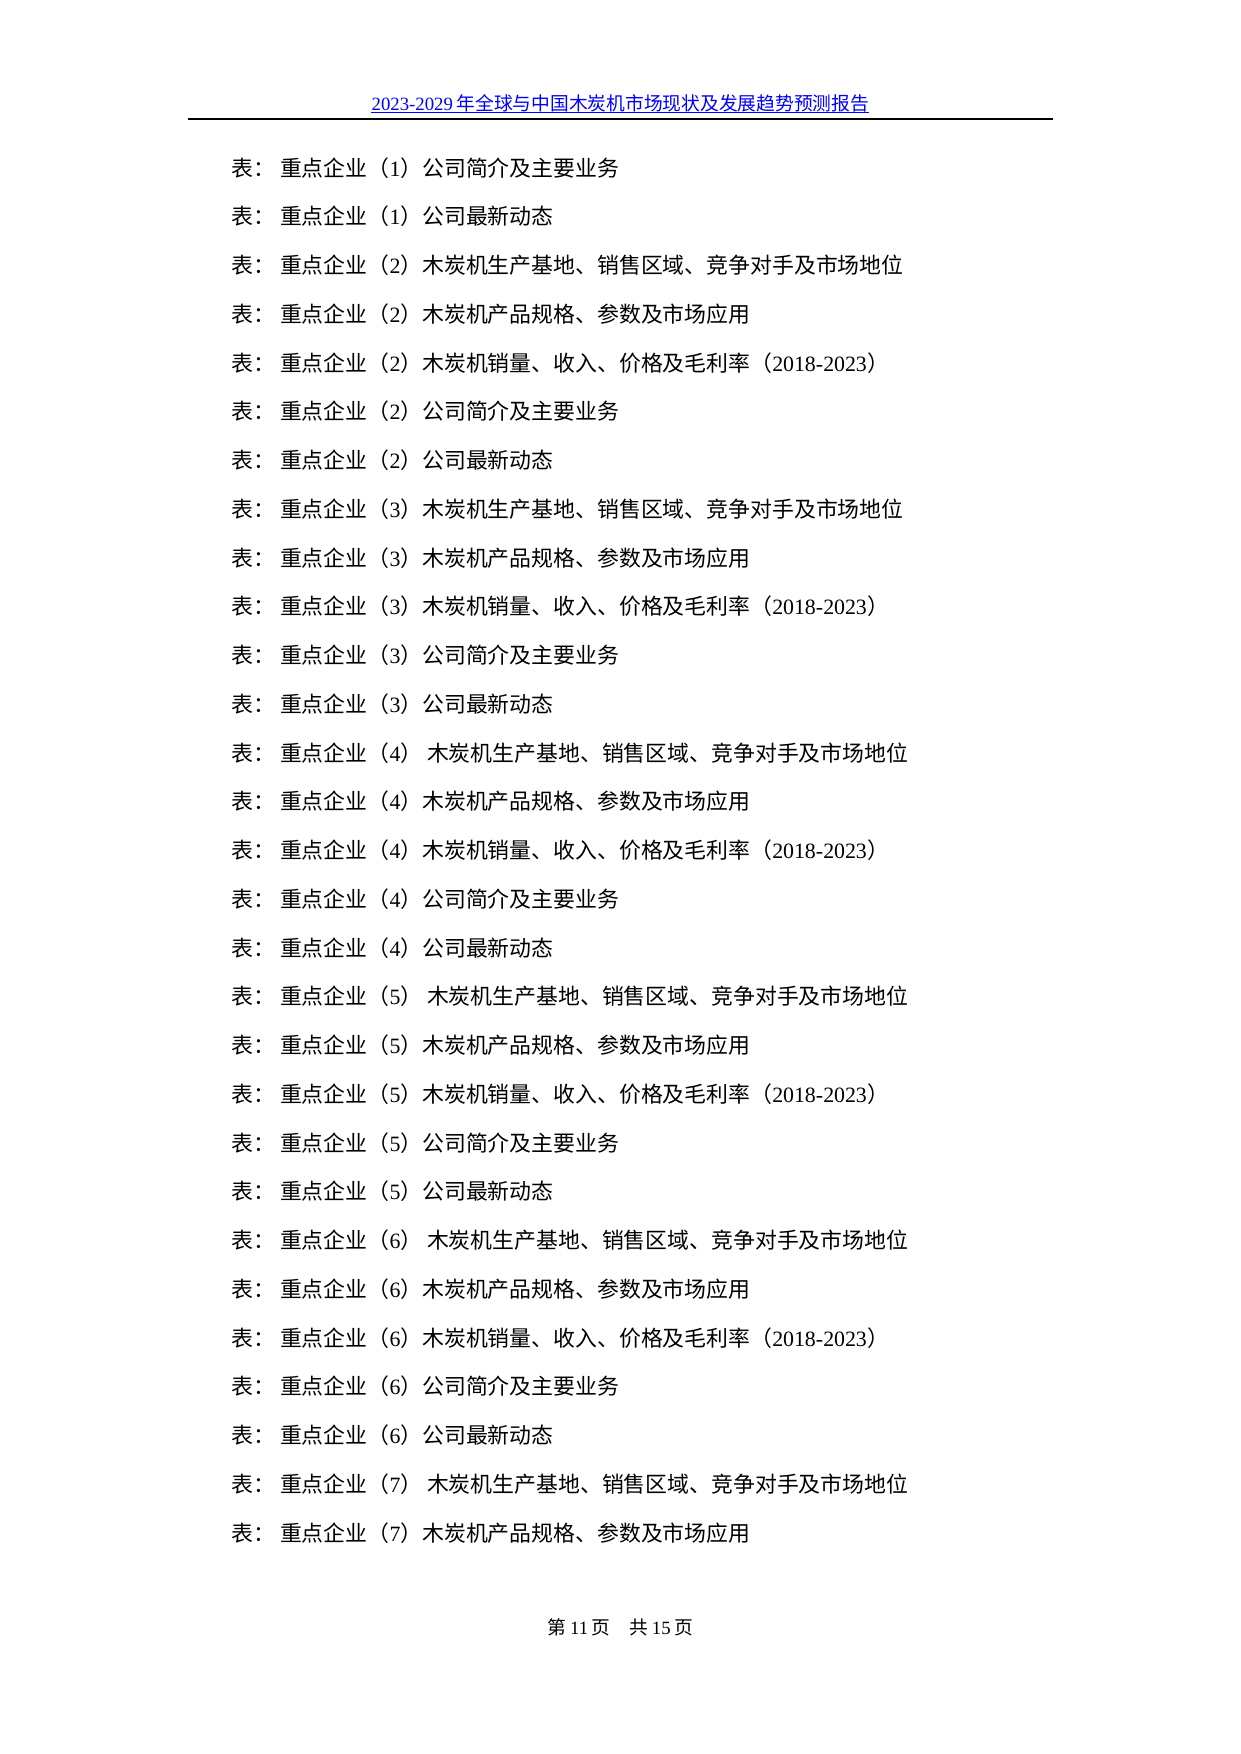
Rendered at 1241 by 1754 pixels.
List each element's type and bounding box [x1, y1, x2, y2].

text [187, 150, 1053, 1548]
